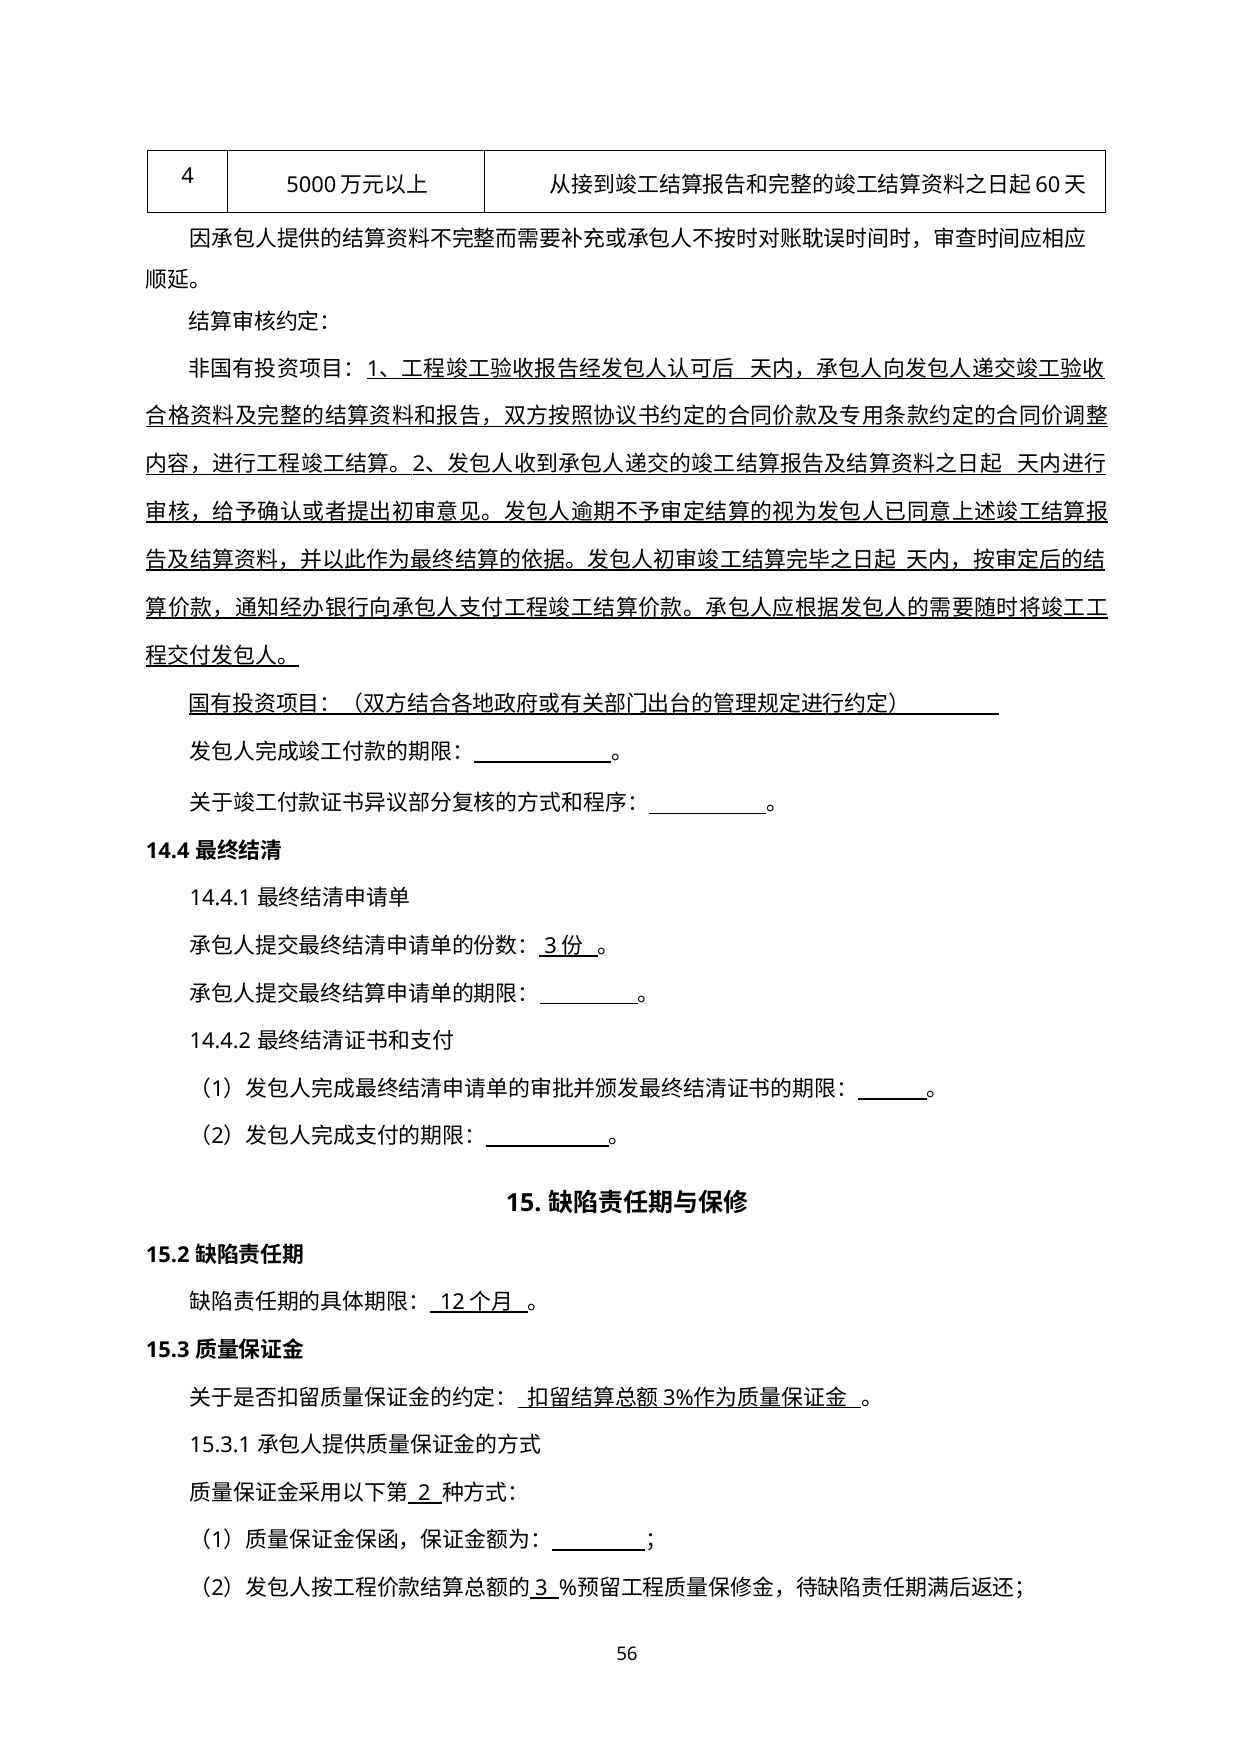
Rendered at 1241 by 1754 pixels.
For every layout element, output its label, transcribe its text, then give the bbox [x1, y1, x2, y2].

subtitle 15.2 缺陷责任期 [146, 1237, 1108, 1268]
subtitle 15. 缺陷责任期与保修 [146, 1182, 1108, 1218]
text 承包人提交最终结清申请单的份数： 3份 。 [146, 928, 1108, 960]
text 质量保证金采用以下第 2 种方式： [146, 1475, 1108, 1506]
text （1）质量保证金保函，保证金额为： ； [146, 1522, 1108, 1554]
text 缺陷责任期的具体期限： 12个月 。 [146, 1284, 1108, 1316]
text （2）发包人按工程价款结算总额的 3 %预留工程质量保修金，待缺陷责任期满后返还； [146, 1570, 1108, 1602]
table_cell 从接到竣工结算报告和完整的竣工结算资料之日起60天 [485, 151, 1105, 212]
text 关于是否扣留质量保证金的约定： 扣留结算总额3%作为质量保证金 。 [146, 1379, 1108, 1411]
text 因承包人提供的结算资料不完整而需要补充或承包人不按时对账耽误时间时，审查时间应相应顺延。 [146, 213, 1108, 296]
text 14.4.1 最终结清申请单 [146, 880, 1108, 912]
subtitle 14.4 最终结清 [146, 833, 1108, 864]
text 非国有投资项目：1、工程竣工验收报告经发包人认可后 天内，承包人向发包人递交竣工验收合格资料及完整的结算资料和报告，双方按照协议书约定的合同价款及专用条款约定的合同价调整内容，进行工程竣工结算。2、发包人收到承包人递交的竣工结算报告及结算资料之日起 天内进行审核，给予确认或者提出初审意见。发包人逾期不予审定结算的视为发包人已同意上述竣工结算报告及结算资料，并以此作为最终结算的依据。发包人初审竣工结算完毕之日起 天内，按审定后的结算价款，通知经办银行向承包人支付工程竣工结算价款。承包人应根据发包人的需要随时将竣工工程交付发包人。 [146, 619, 1108, 673]
text （1）发包人完成最终结清申请单的审批并颁发最终结清证书的期限： 。 [146, 1071, 1108, 1102]
text 15.3.1 承包人提供质量保证金的方式 [146, 1427, 1108, 1459]
text 非国有投资项目：1、工程竣工验收报告经发包人认可后 天内，承包人向发包人递交竣工验收合格资料及完整的结算资料和报告，双方按照协议书约定的合同价款及专用条款约定的合同价调整内容，进行工程竣工结算。2、发包人收到承包人递交的竣工结算报告及结算资料之日起 天内进行审核，给予确认或者提出初审意见。发包人逾期不予审定结算的视为发包人已同意上述竣工结算报告及结算资料，并以此作为最终结算的依据。发包人初审竣工结算完毕之日起 天内，按审定后的结算价款，通知经办银行向承包人支付工程竣工结算价款。承包人应根据发包人的需要随时将竣工工程交付发包人。 [146, 338, 1108, 426]
text （2）发包人完成支付的期限： 。 [146, 1118, 1108, 1150]
text 承包人提交最终结算申请单的期限： 。 [146, 976, 1108, 1007]
subtitle 15.3 质量保证金 [146, 1332, 1108, 1364]
text 14.4.2 最终结清证书和支付 [146, 1023, 1108, 1055]
table_cell 4 [148, 151, 227, 212]
text 发包人完成竣工付款的期限： 。 [146, 721, 1108, 769]
text 关于竣工付款证书异议部分复核的方式和程序： 。 [146, 785, 1108, 817]
text 结算审核约定： [146, 296, 1108, 338]
table_cell 5000万元以上 [228, 151, 484, 212]
text 非国有投资项目：1、工程竣工验收报告经发包人认可后 天内，承包人向发包人递交竣工验收合格资料及完整的结算资料和报告，双方按照协议书约定的合同价款及专用条款约定的合同价调整内容，进行工程竣工结算。2、发包人收到承包人递交的竣工结算报告及结算资料之日起 天内进行审核，给予确认或者提出初审意见。发包人逾期不予审定结算的视为发包人已同意上述竣工结算报告及结算资料，并以此作为最终结算的依据。发包人初审竣工结算完毕之日起 天内，按审定后的结算价款，通知经办银行向承包人支付工程竣工结算价款。承包人应根据发包人的需要随时将竣工工程交付发包人。 [146, 523, 1108, 617]
text 国有投资项目：（双方结合各地政府或有关部门出台的管理规定进行约定） [146, 673, 1108, 721]
text 非国有投资项目：1、工程竣工验收报告经发包人认可后 天内，承包人向发包人递交竣工验收合格资料及完整的结算资料和报告，双方按照协议书约定的合同价款及专用条款约定的合同价调整内容，进行工程竣工结算。2、发包人收到承包人递交的竣工结算报告及结算资料之日起 天内进行审核，给予确认或者提出初审意见。发包人逾期不予审定结算的视为发包人已同意上述竣工结算报告及结算资料，并以此作为最终结算的依据。发包人初审竣工结算完毕之日起 天内，按审定后的结算价款，通知经办银行向承包人支付工程竣工结算价款。承包人应根据发包人的需要随时将竣工工程交付发包人。 [146, 427, 1108, 521]
